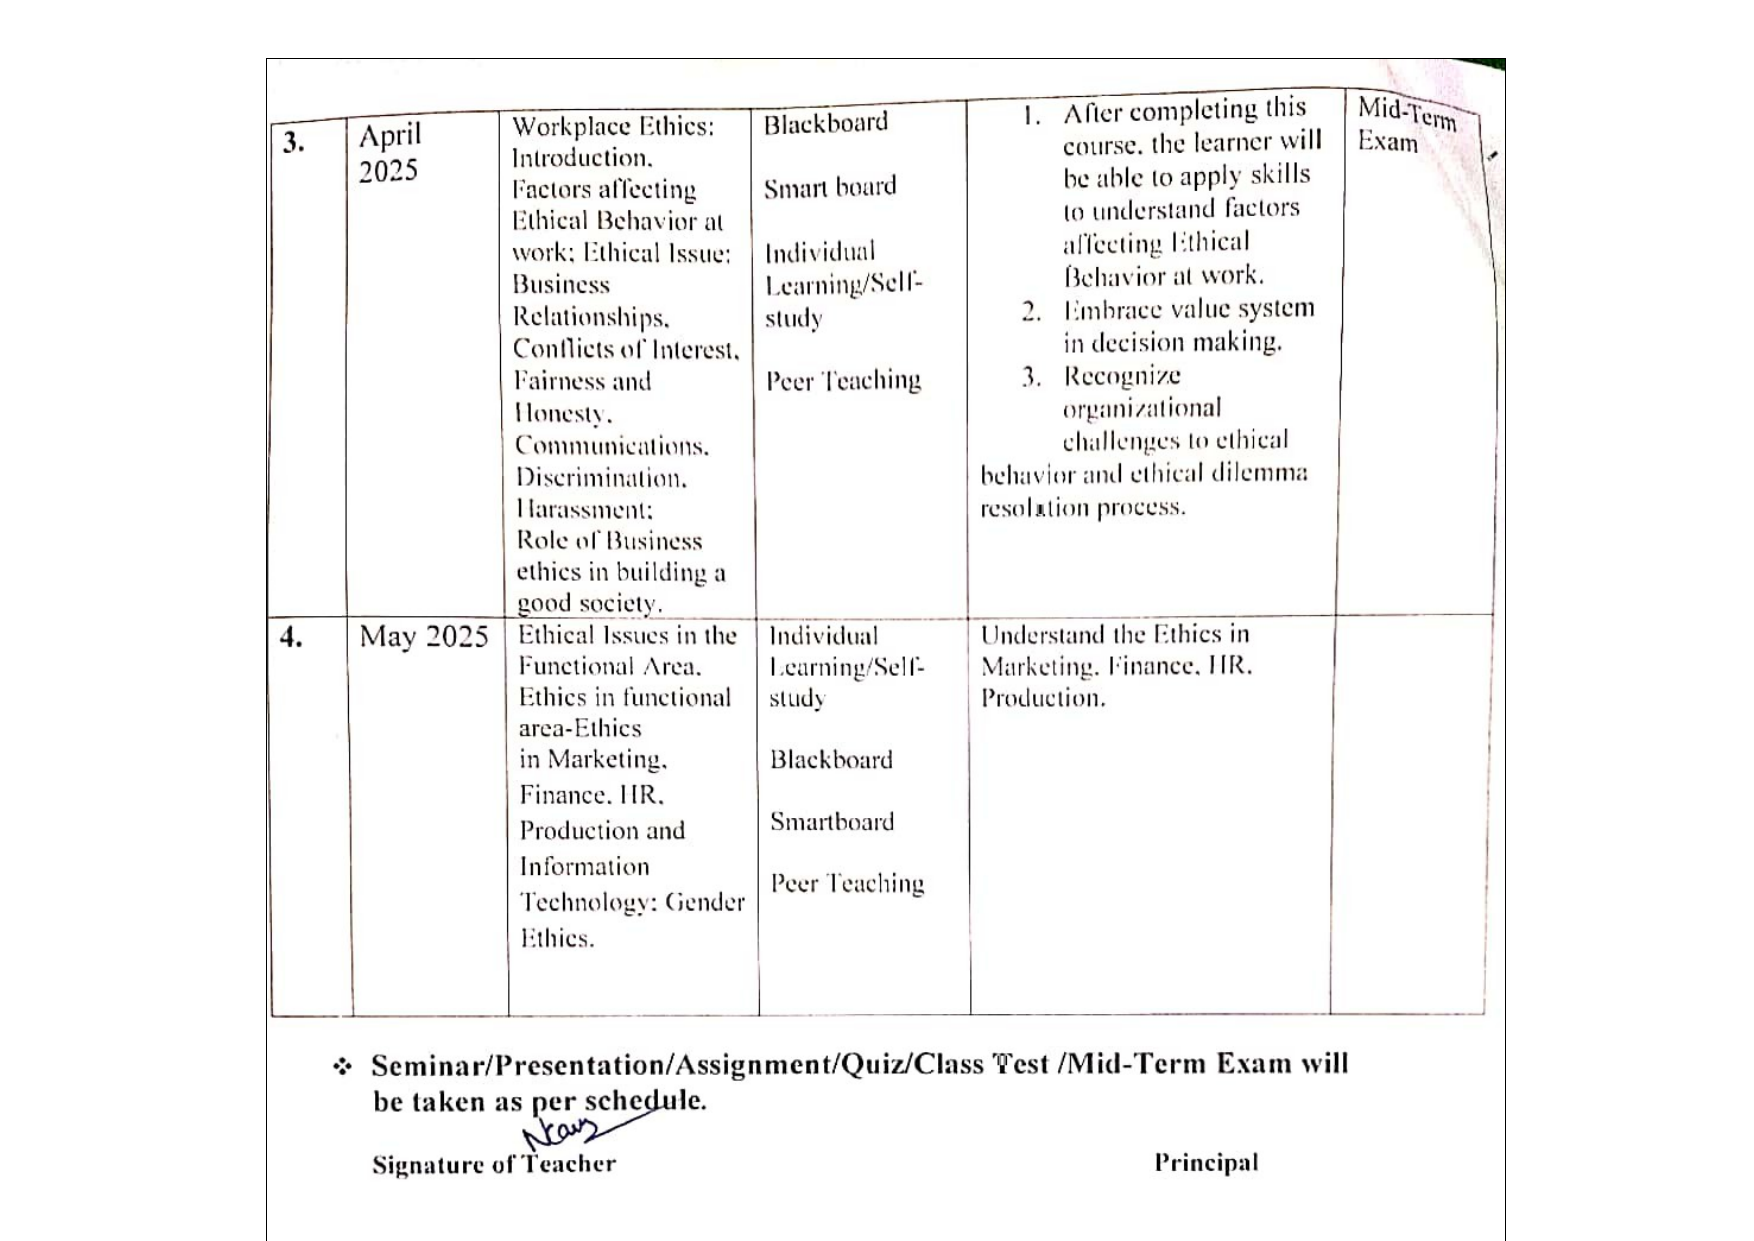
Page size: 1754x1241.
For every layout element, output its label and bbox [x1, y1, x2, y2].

picture [267, 59, 1505, 1241]
